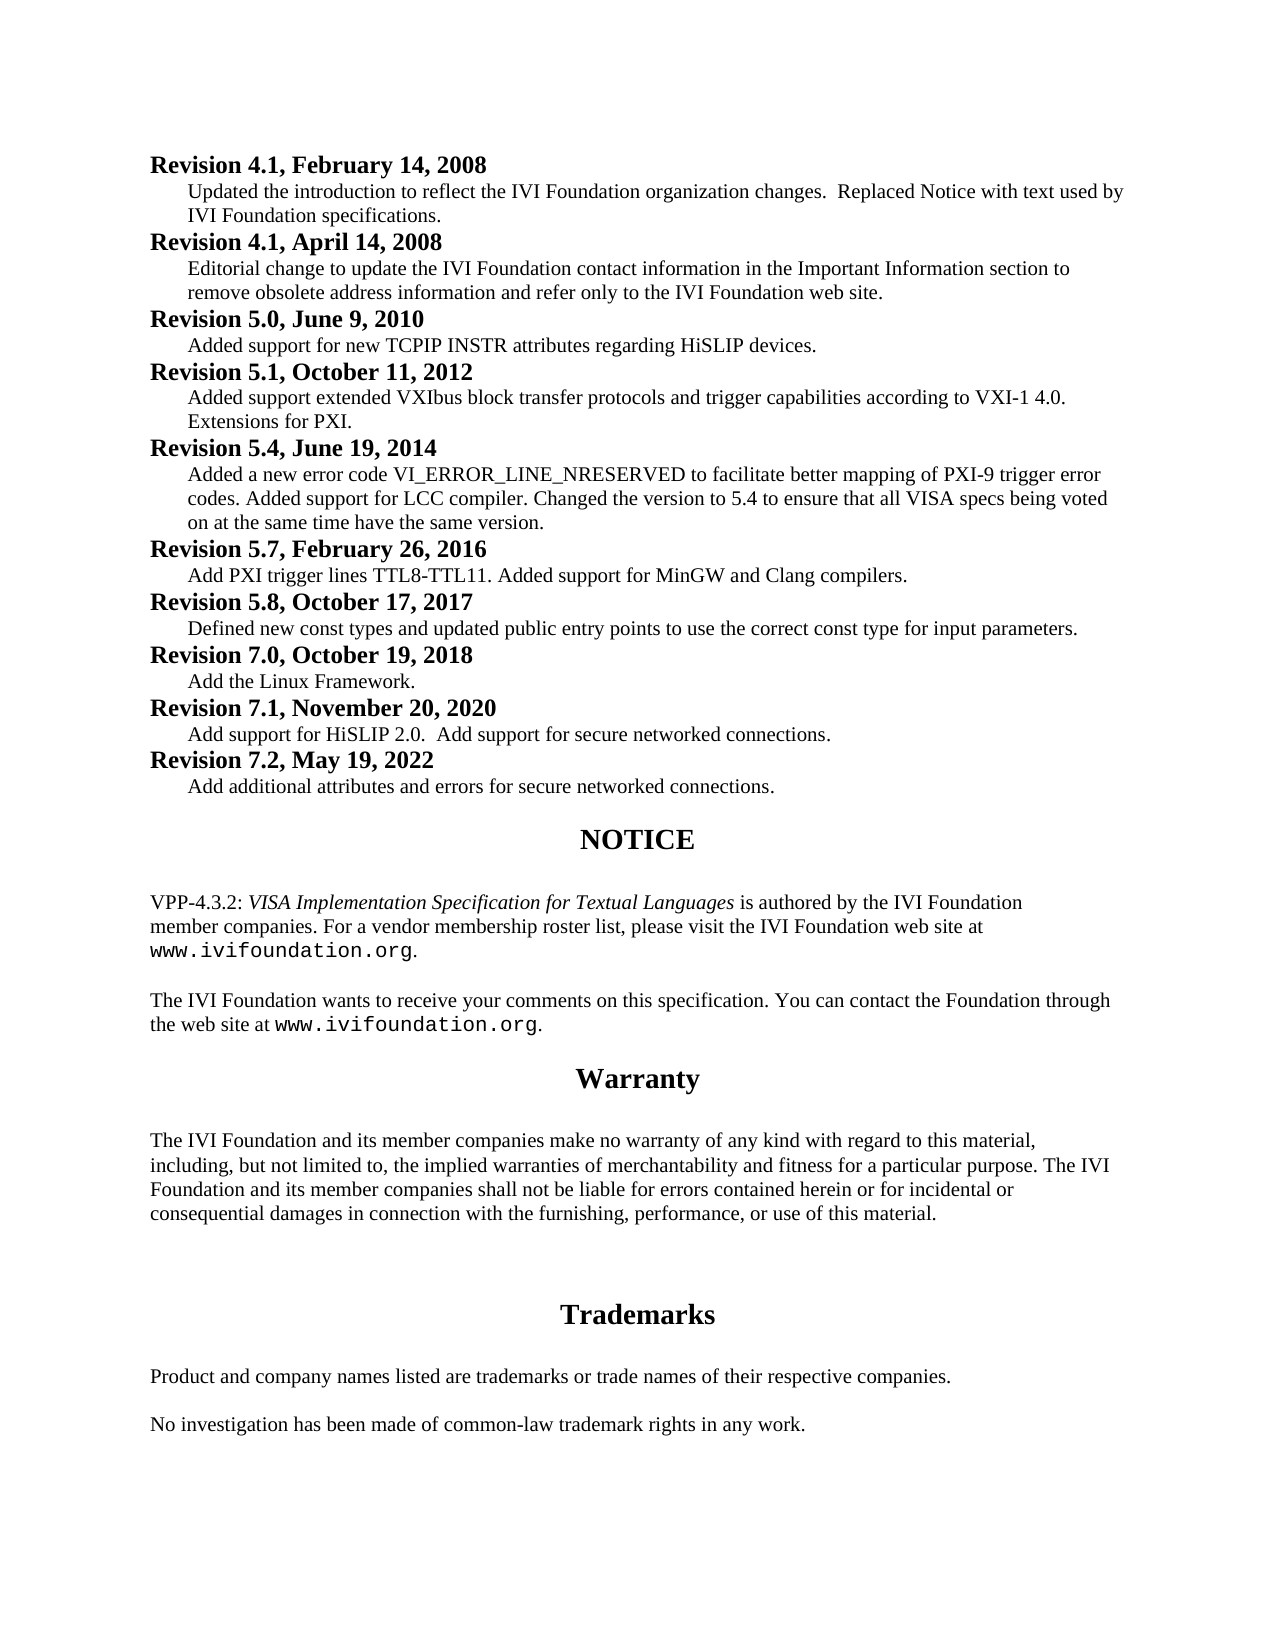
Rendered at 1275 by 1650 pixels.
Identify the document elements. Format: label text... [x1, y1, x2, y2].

text Revision 7.2, May 19, 2022 [150, 746, 1125, 774]
text Add support for HiSLIP 2.0. Add support for secure networked connections. [187, 722, 1125, 746]
text Add the Linux Framework. [187, 669, 1125, 693]
text Warranty [150, 1061, 1125, 1095]
text Add PXI trigger lines TTL8-TTL11. Added support for MinGW and Clang compilers. [187, 563, 1125, 587]
text Trademarks [150, 1297, 1125, 1330]
text Added support extended VXIbus block transfer protocols and trigger capabilities according to VXI-1 4.0. Extensions for PXI. [187, 385, 1125, 433]
text Added a new error code VI_ERROR_LINE_NRESERVED to facilitate better mapping of PXI-9 trigger error codes. Added support for LCC compiler. Changed the version to 5.4 to ensure that all VISA specs being voted on at the same time have the same version. [187, 462, 1125, 534]
text Revision 5.7, February 26, 2016 [150, 534, 1125, 563]
text The IVI Foundation wants to receive your comments on this specification. You can contact the Foundation through the web site at www.ivifoundation.org. [150, 987, 1125, 1037]
text NOTICE [150, 822, 1125, 856]
text Editorial change to update the IVI Foundation contact information in the Important Information section to remove obsolete address information and refer only to the IVI Foundation web site. [187, 256, 1125, 304]
text Revision 5.4, June 19, 2014 [150, 433, 1125, 462]
text The IVI Foundation and its member companies make no warranty of any kind with regard to this material, including, but not limited to, the implied warranties of merchantability and fitness for a particular purpose. The IVI Foundation and its member companies shall not be liable for errors contained herein or for incidental or consequential damages in connection with the furnishing, performance, or use of this material. [150, 1128, 1125, 1225]
text Added support for new TCPIP INSTR attributes regarding HiSLIP devices. [187, 332, 1125, 357]
text Revision 4.1, February 14, 2008 [150, 150, 1125, 179]
text Revision 7.1, November 20, 2020 [150, 693, 1125, 722]
text Defined new const types and updated public entry points to use the correct const type for input parameters. [187, 616, 1125, 640]
text Revision 5.0, June 9, 2010 [150, 304, 1125, 332]
text Revision 5.1, October 11, 2012 [150, 357, 1125, 385]
text Revision 4.1, April 14, 2008 [150, 227, 1125, 256]
text No investigation has been made of common-law trademark rights in any work. [150, 1412, 1125, 1436]
text VPP-4.3.2: VISA Implementation Specification for Textual Languages is authored by the IVI Foundation member companies. For a vendor membership roster list, please visit the IVI Foundation web site at www.ivifoundation.org. [150, 889, 1125, 963]
text Updated the introduction to reflect the IVI Foundation organization changes. Replaced Notice with text used by IVI Foundation specifications. [187, 179, 1125, 227]
text Revision 5.8, October 17, 2017 [150, 587, 1125, 616]
text Revision 7.0, October 19, 2018 [150, 640, 1125, 669]
text Add additional attributes and errors for secure networked connections. [187, 774, 1125, 798]
text Product and company names listed are trademarks or trade names of their respective companies. [150, 1364, 1125, 1388]
